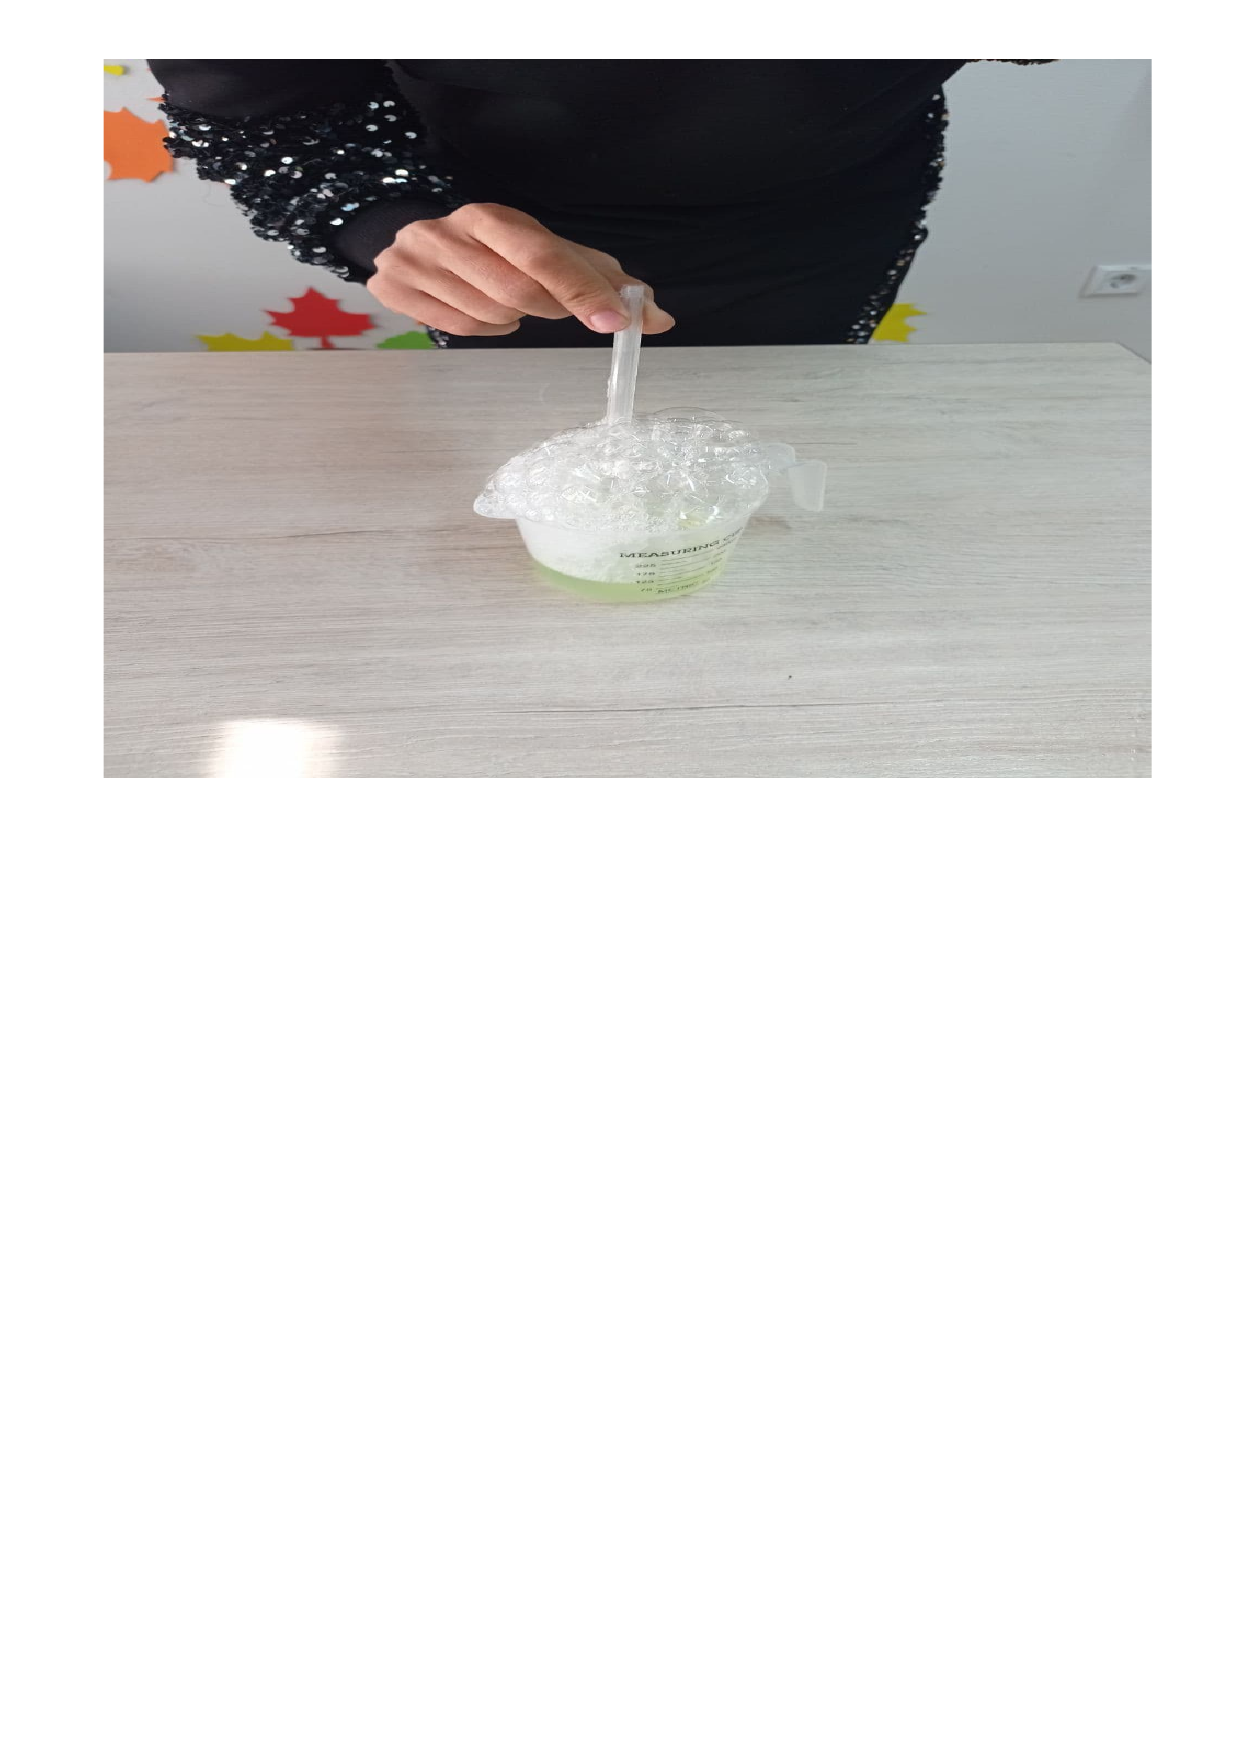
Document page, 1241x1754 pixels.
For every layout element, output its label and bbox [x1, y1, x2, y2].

picture [103, 59, 1152, 778]
